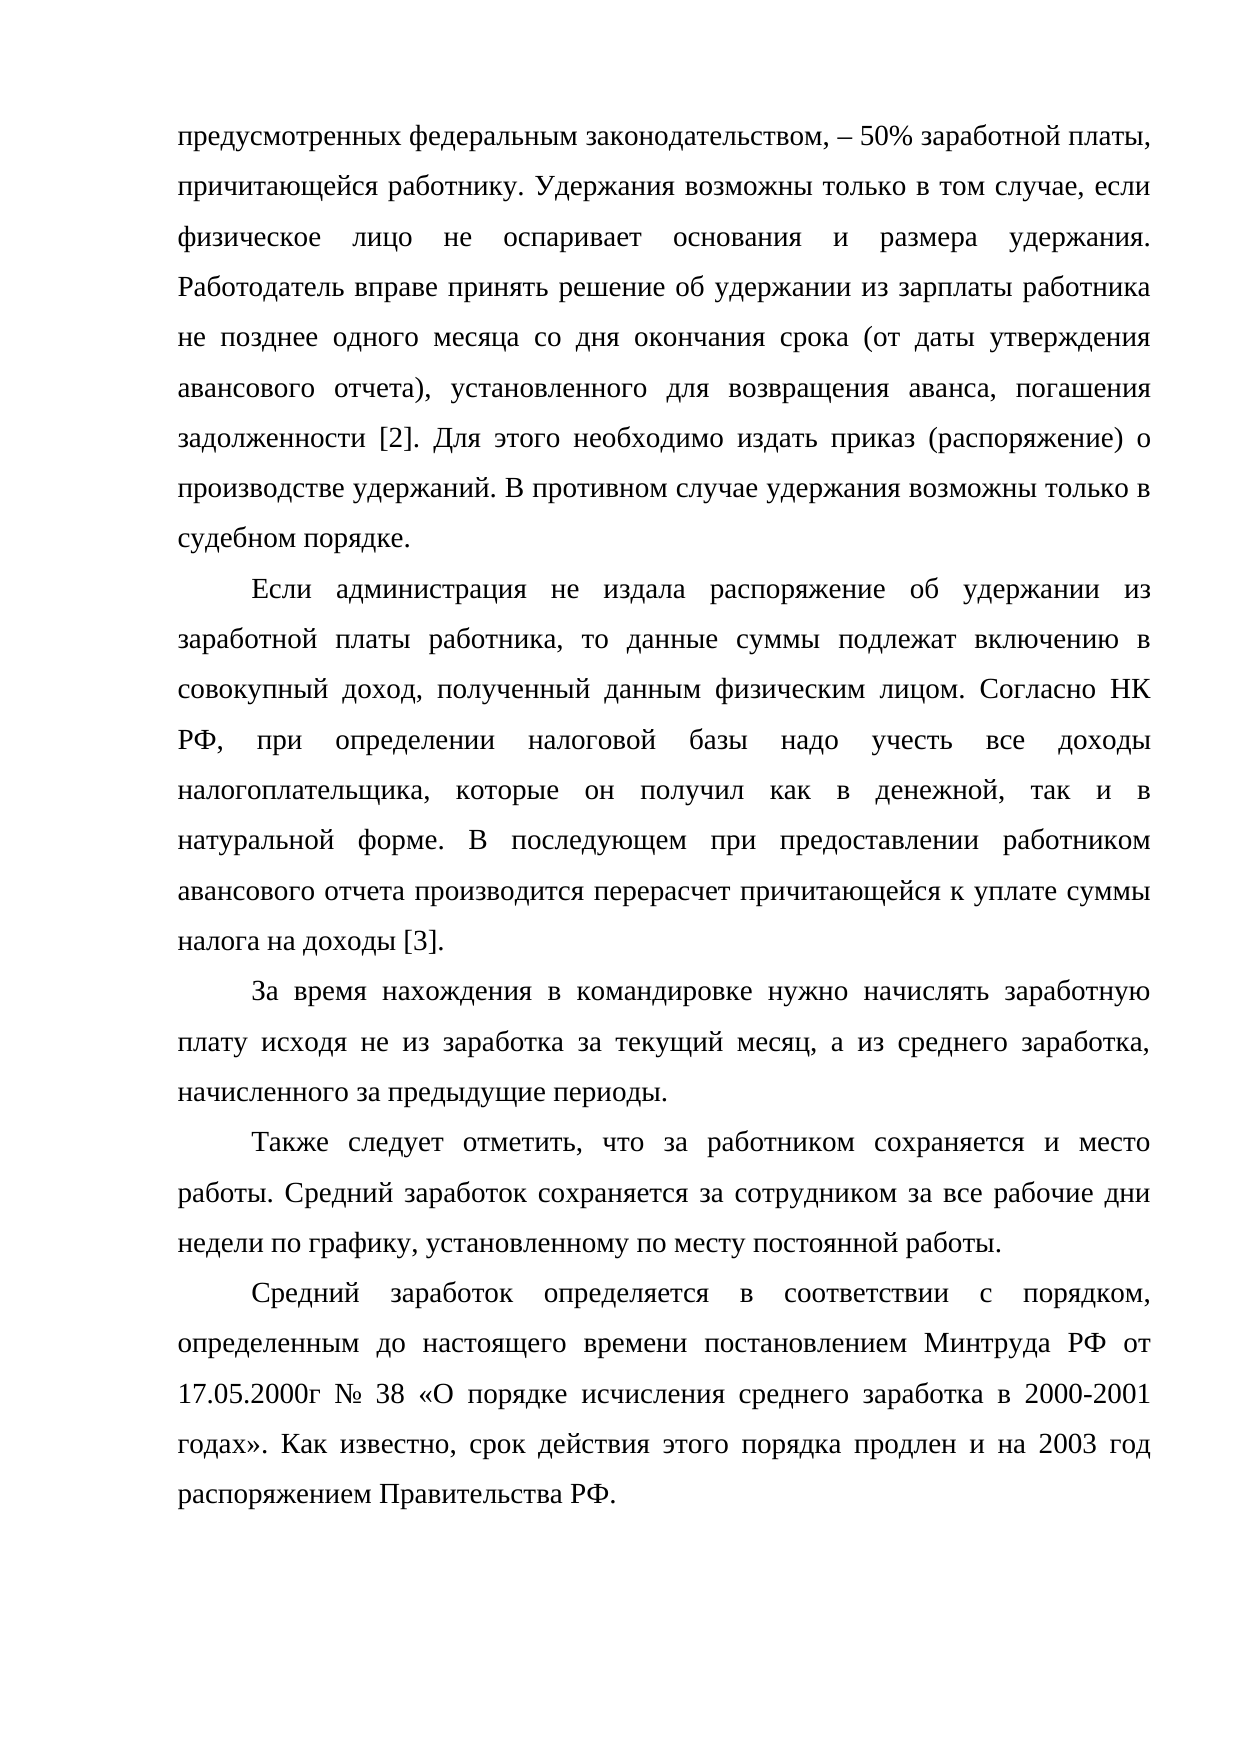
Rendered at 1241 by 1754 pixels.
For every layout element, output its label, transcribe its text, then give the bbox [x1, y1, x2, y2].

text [177, 118, 1152, 554]
text Если администрация не издала распоряжение об удержании из заработной платы работника, то данные суммы подлежат включению в совокупный доход, полученный данным физическим лицом. Согласно НК РФ, при определении налоговой базы надо учесть все доходы налогоплательщика, которые он получил как в денежной, так и в натуральной форме. В последующем при предоставлении работником авансового отчета производится перерасчет причитающейся к уплате суммы налога на доходы [3]. [177, 571, 1152, 957]
text За время нахождения в командировке нужно начислять заработную плату исходя не из заработка за текущий месяц, а из среднего заработка, начисленного за предыдущие периоды. [177, 973, 1152, 1108]
text Средний заработок определяется в соответствии с порядком, определенным до настоящего времени постановлением Минтруда РФ от 17.05.2000г № 38 «О порядке исчисления среднего заработка в 2000-2001 годах». Как известно, срок действия этого порядка продлен и на 2003 год распоряжением Правительства РФ. [177, 1275, 1152, 1510]
text Также следует отметить, что за работником сохраняется и место работы. Средний заработок сохраняется за сотрудником за все рабочие дни недели по графику, установленному по месту постоянной работы. [177, 1124, 1152, 1258]
